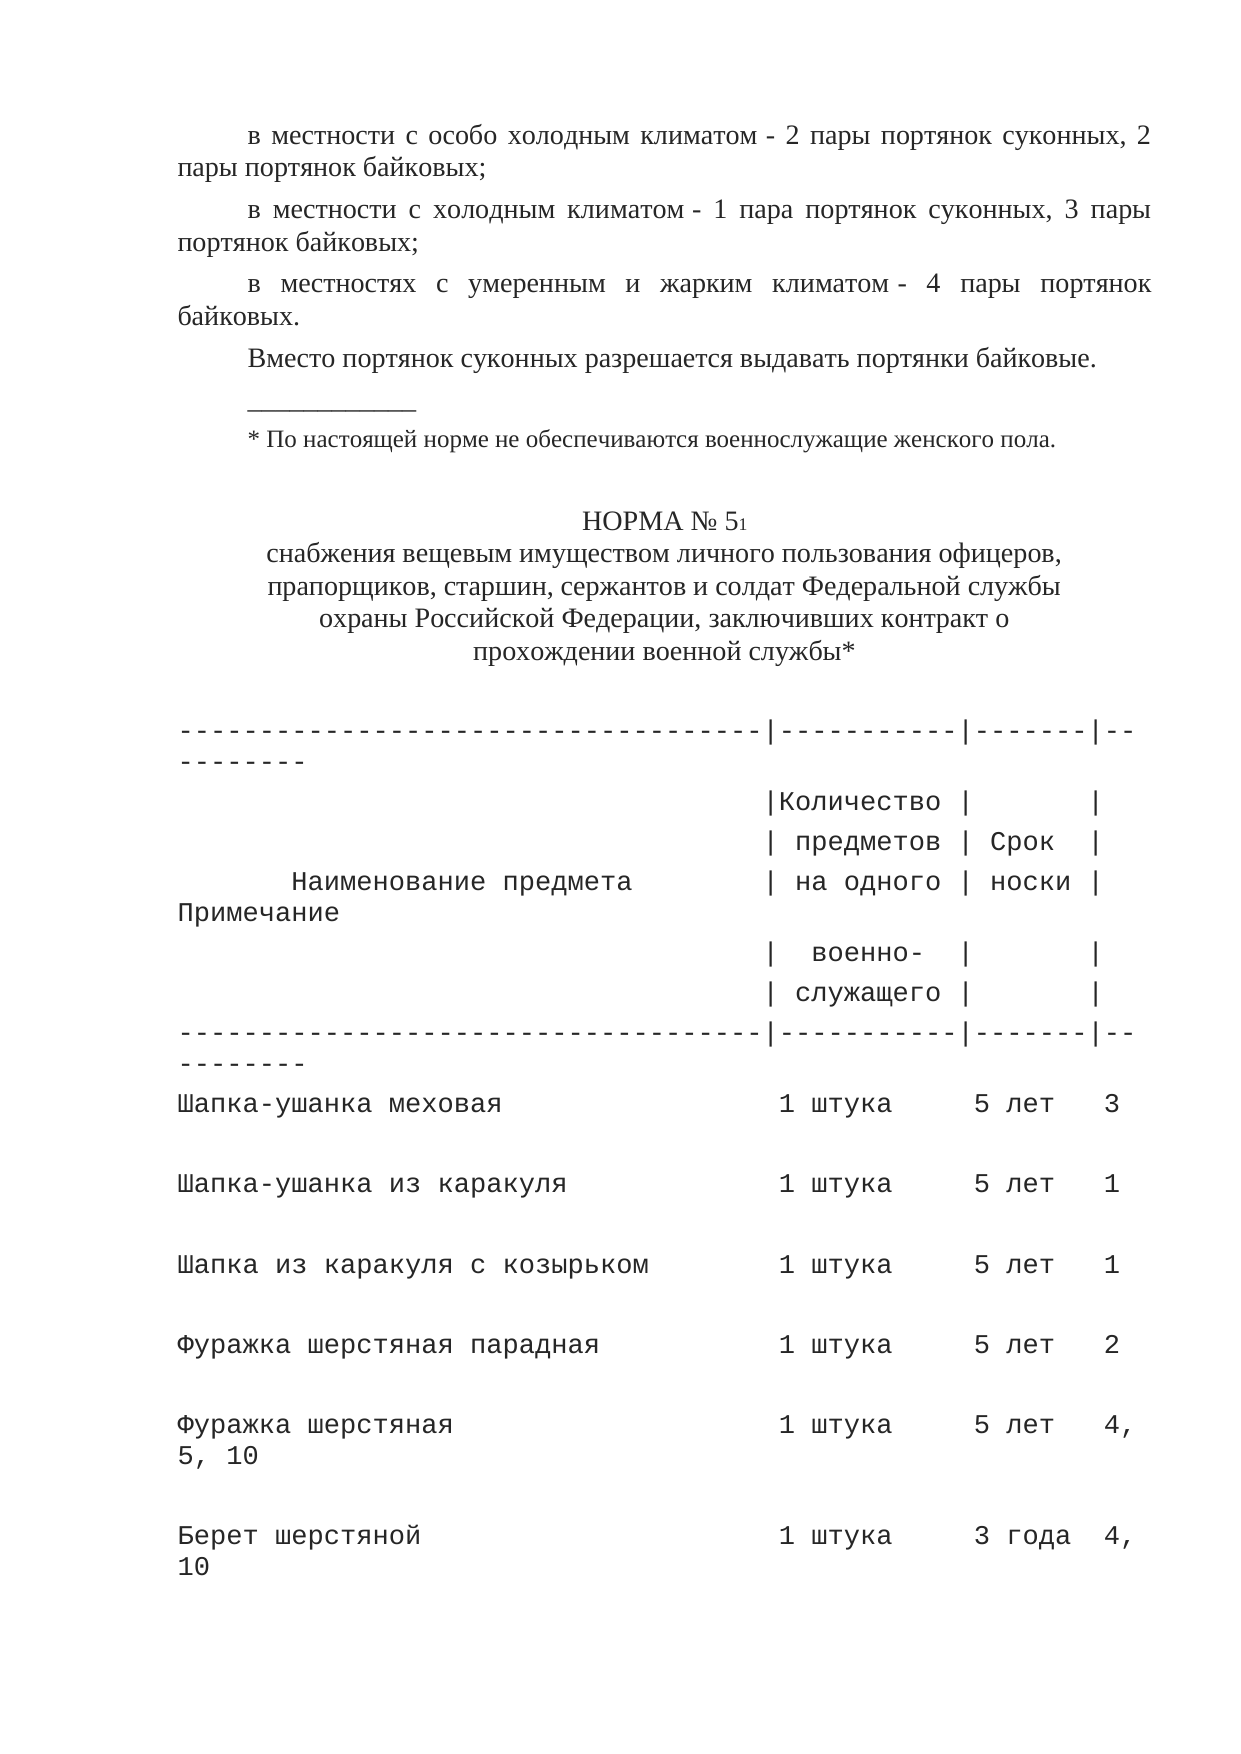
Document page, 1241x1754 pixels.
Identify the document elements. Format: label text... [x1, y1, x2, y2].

text | военно- | | [177, 939, 1152, 970]
text Шапка-ушанка меховая 1 штука 5 лет 3 [177, 1090, 1152, 1121]
text в местности с особо холодным климатом - 2 пары портянок суконных, 2 пары портянок байковых; [177, 118, 1152, 183]
text НОРМА № 51 снабжения вещевым имуществом личного пользования офицеров, прапорщиков, старшин, сержантов и солдат Федеральной службы охраны Российской Федерации, заключивших контракт о прохождении военной службы* [247, 504, 1081, 666]
text Фуражка шерстяная 1 штука 5 лет 4, 5, 10 [177, 1411, 1152, 1472]
text Вместо портянок суконных разрешается выдавать портянки байковые. [177, 341, 1152, 373]
text * По настоящей норме не обеспечиваются военнослужащие женского пола. [177, 424, 1152, 453]
text ____________ [177, 382, 1152, 415]
text Шапка из каракуля с козырьком 1 штука 5 лет 1 [177, 1251, 1152, 1281]
text в местности с холодным климатом - 1 пара портянок суконных, 3 пары портянок байковых; [177, 192, 1152, 257]
text Шапка-ушанка из каракуля 1 штука 5 лет 1 [177, 1170, 1152, 1201]
text ------------------------------------|-----------|-------|---------- [177, 717, 1152, 779]
text в местностях с умеренным и жарким климатом - 4 пары портянок байковых. [177, 266, 1152, 331]
text ------------------------------------|-----------|-------|---------- [177, 1019, 1152, 1081]
text | предметов | Срок | [177, 828, 1152, 859]
text |Количество | | [177, 788, 1152, 819]
text Наименование предмета | на одного | носки |Примечание [177, 868, 1152, 930]
text Фуражка шерстяная парадная 1 штука 5 лет 2 [177, 1331, 1152, 1361]
text | служащего | | [177, 979, 1152, 1010]
text Берет шерстяной 1 штука 3 года 4, 10 [177, 1522, 1152, 1583]
